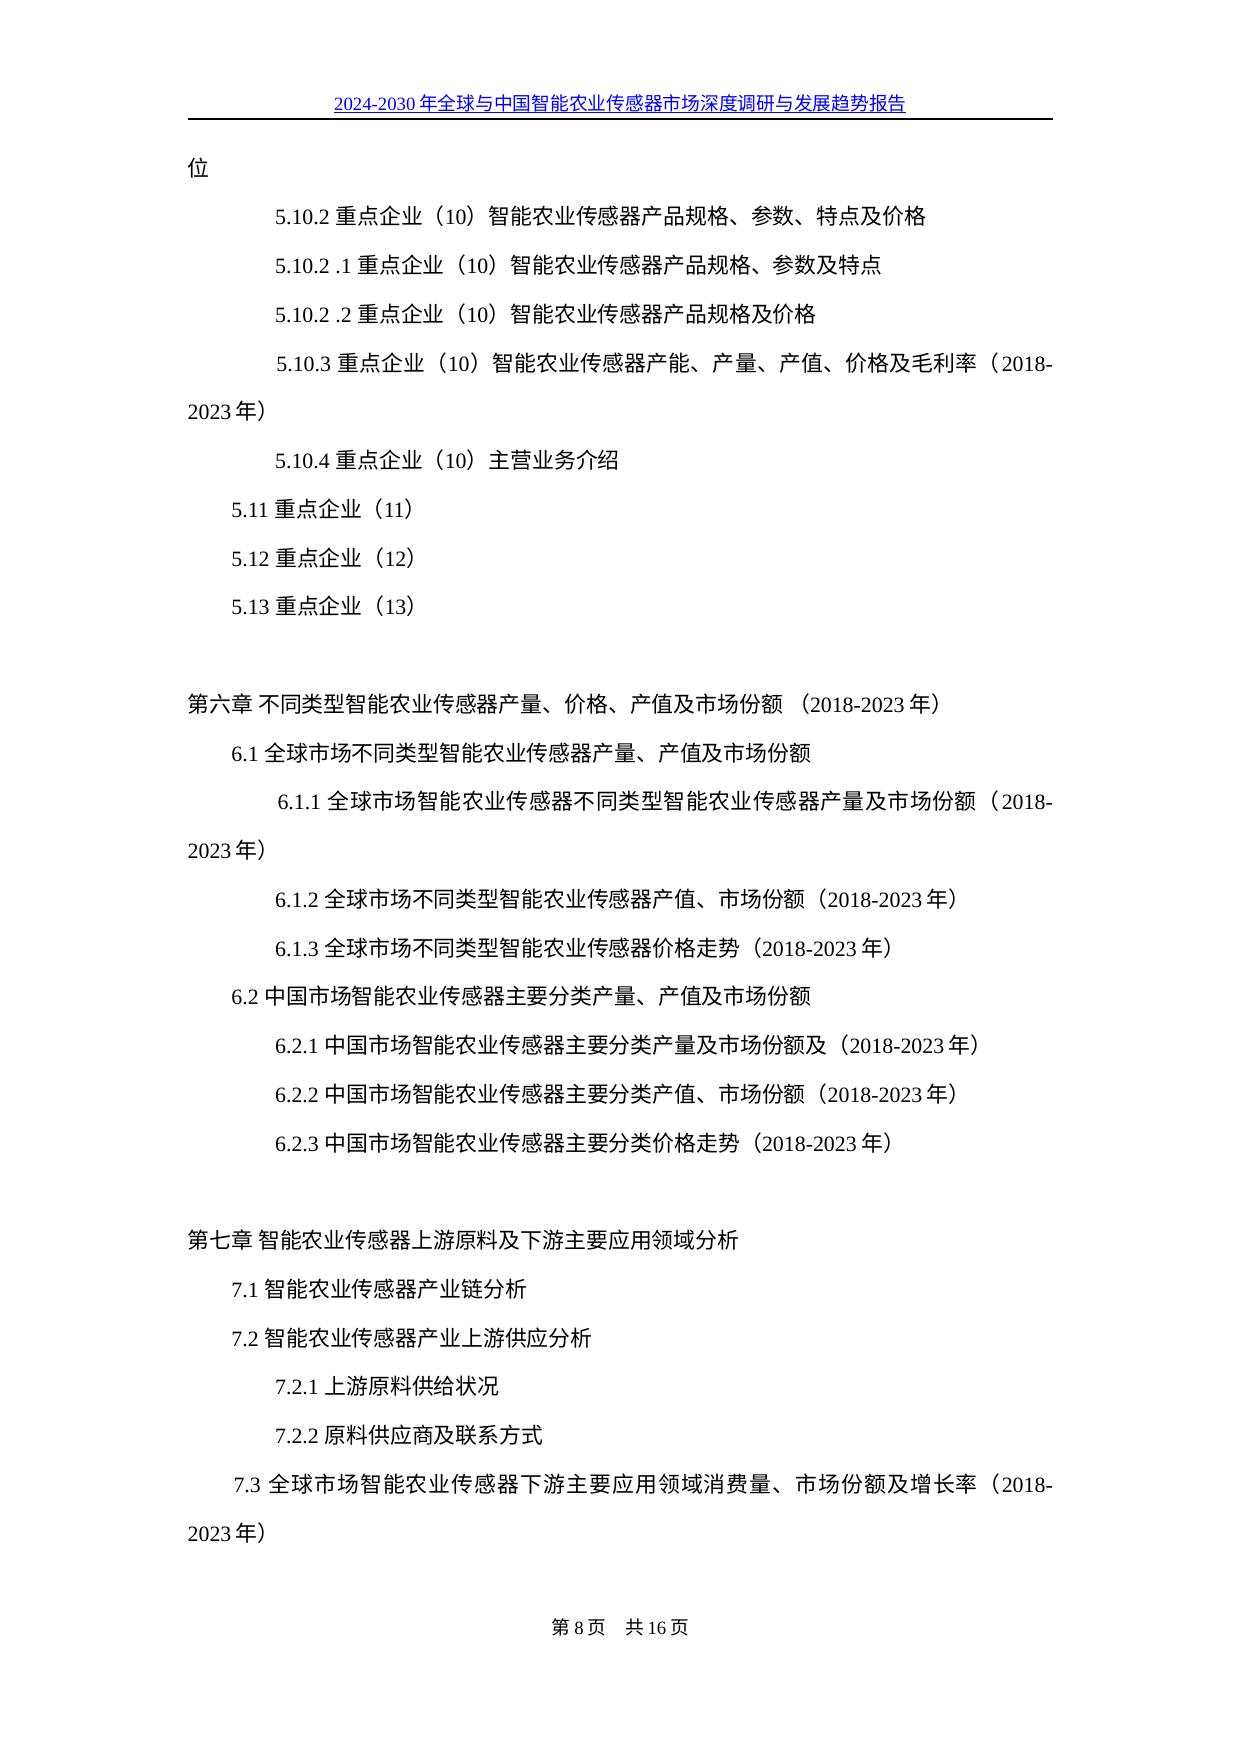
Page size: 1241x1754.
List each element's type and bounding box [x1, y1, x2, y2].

text [187, 150, 1053, 1548]
